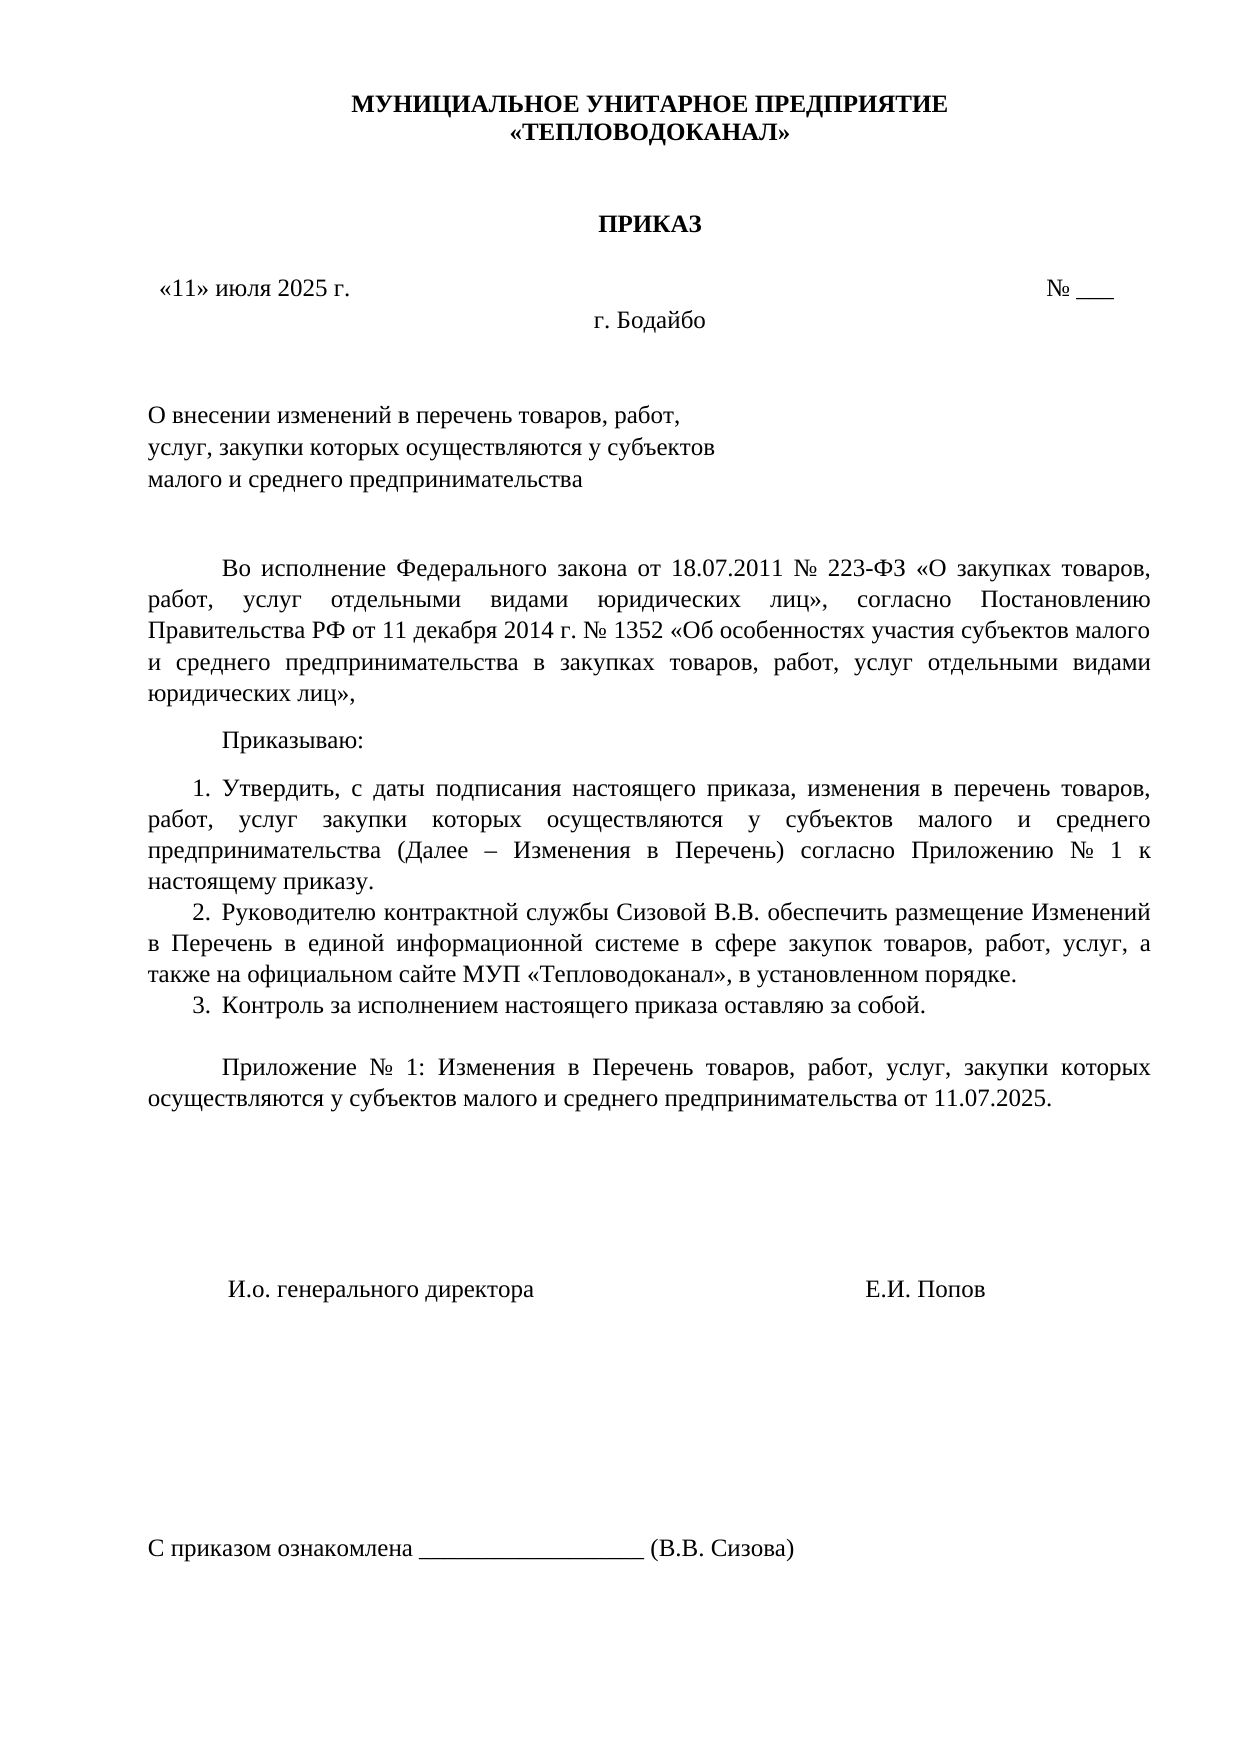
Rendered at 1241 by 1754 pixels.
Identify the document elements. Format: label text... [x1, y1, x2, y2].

text услуг, закупки которых осуществляются у субъектов [148, 432, 1152, 461]
text «ТЕПЛОВОДОКАНАЛ» [148, 117, 1152, 146]
list Руководителю контрактной службы Сизовой В.В. обеспечить размещение Изменений в Перечень в единой информационной системе в сфере закупок товаров, работ, услуг, а также на официальном сайте МУП «Тепловодоканал», в установленном порядке. [148, 897, 1152, 988]
table_header «11» июля 2025 г. [148, 270, 646, 302]
text Во исполнение Федерального закона от 18.07.2011 № 223-ФЗ «О закупках товаров, работ, услуг отдельными видами юридических лиц», согласно Постановлению Правительства РФ от 11 декабря 2014 г. № 1352 «Об особенностях участия субъектов малого и среднего предпринимательства в закупках товаров, работ, услуг отдельными видами юридических лиц», [148, 553, 1152, 706]
text малого и среднего предпринимательства [148, 464, 1152, 493]
table_header № ___ [646, 270, 1145, 302]
text г. Бодайбо [148, 305, 1152, 333]
list Контроль за исполнением настоящего приказа оставляю за собой. [148, 990, 1152, 1019]
text Приказываю: [148, 725, 1152, 754]
list Приложение № 1: Изменения в Перечень товаров, работ, услуг, закупки которых осуществляются у субъектов малого и среднего предпринимательства от 11.07.2025. [148, 1052, 1152, 1112]
list Утвердить, с даты подписания настоящего приказа, изменения в перечень товаров, работ, услуг закупки которых осуществляются у субъектов малого и среднего предпринимательства (Далее – Изменения в Перечень) согласно Приложению № 1 к настоящему приказу. [148, 773, 1152, 895]
text МУНИЦИАЛЬНОЕ УНИТАРНОЕ ПРЕДПРИЯТИЕ [148, 89, 1152, 117]
text С приказом ознакомлена __________________ (В.В. Сизова) [148, 1533, 1152, 1562]
text ПРИКАЗ [148, 209, 1152, 238]
text И.о. генерального директора Е.И. Попов [221, 1274, 1152, 1303]
text О внесении изменений в перечень товаров, работ, [148, 400, 1152, 429]
